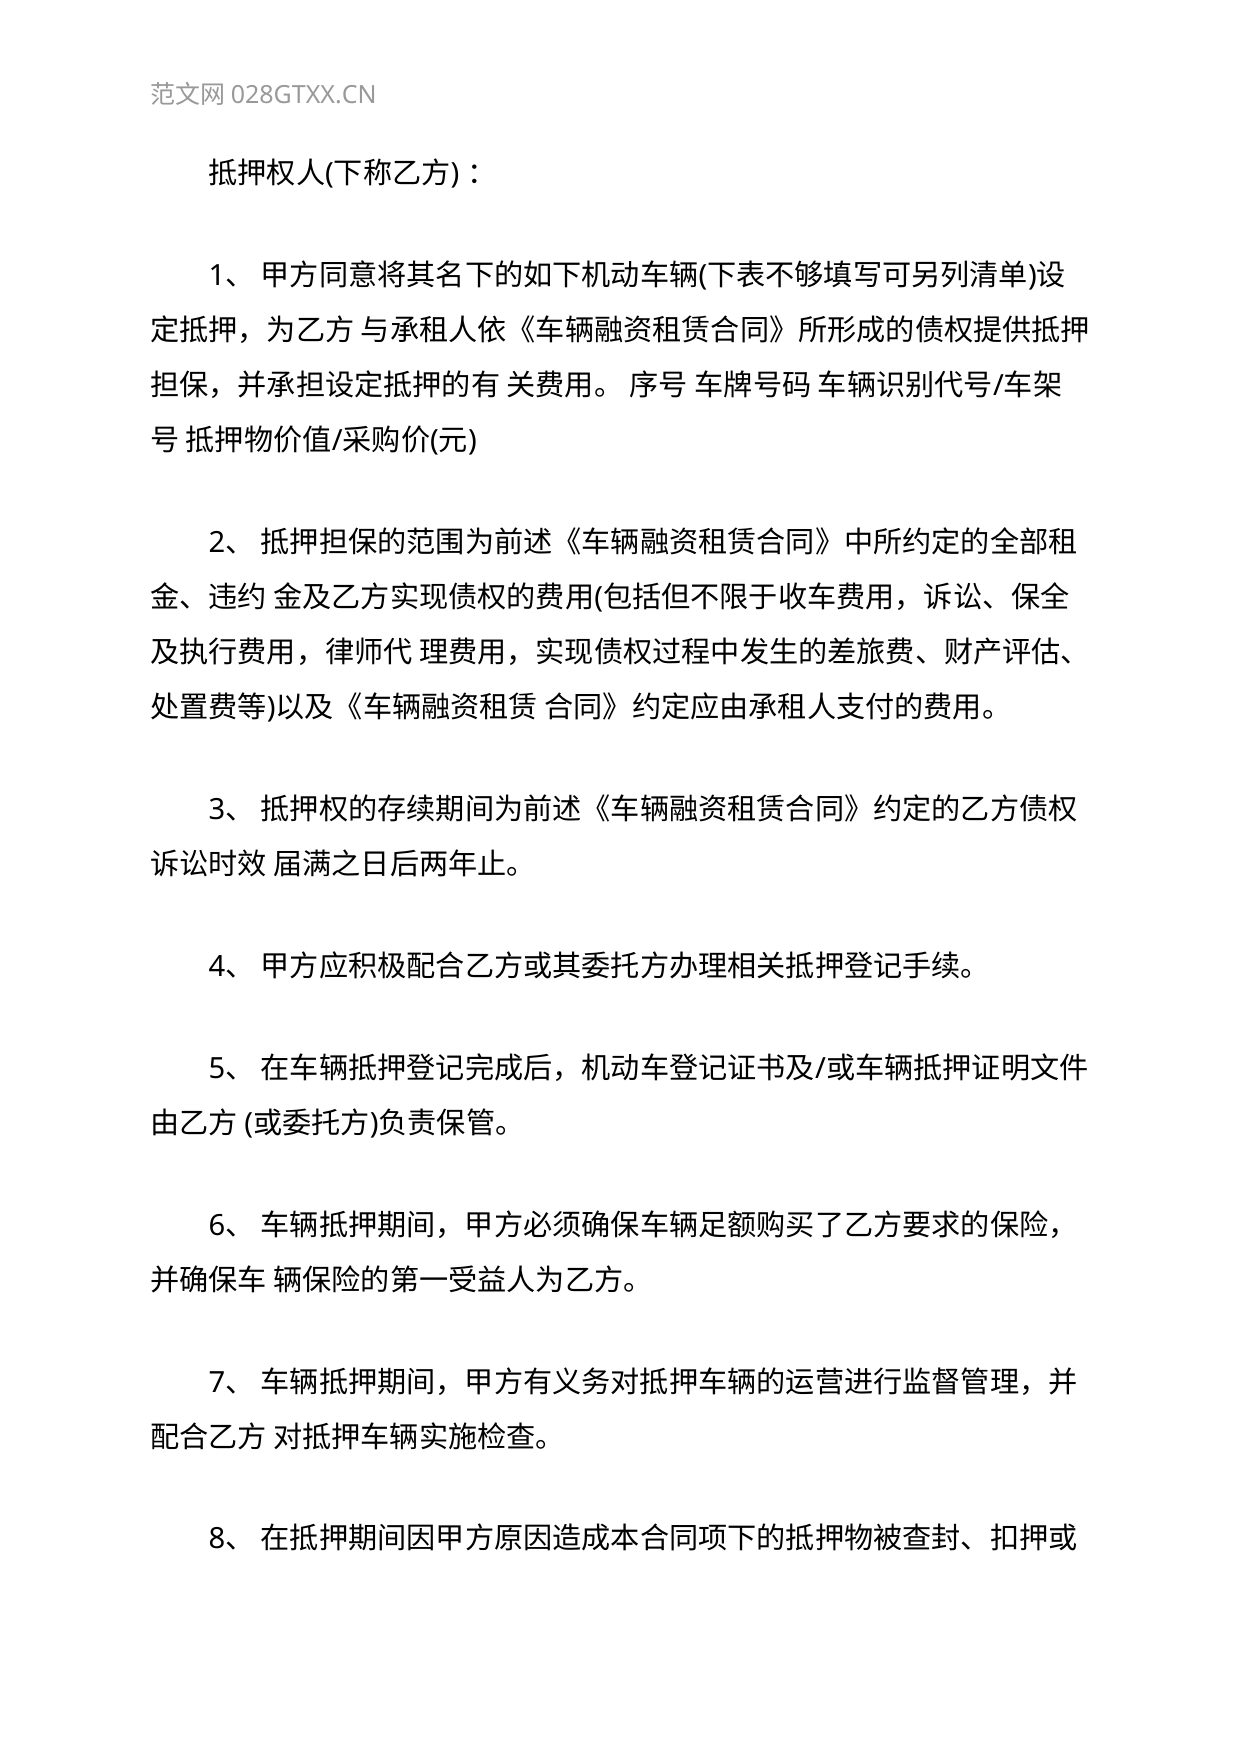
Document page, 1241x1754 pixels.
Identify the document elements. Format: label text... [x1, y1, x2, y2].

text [150, 1515, 1090, 1557]
text 6、 车辆抵押期间，甲方必须确保车辆足额购买了乙方要求的保险，并确保车 辆保险的第一受益人为乙方。 [150, 1201, 1090, 1299]
text 1、 甲方同意将其名下的如下机动车辆(下表不够填写可另列清单)设定抵押，为乙方 与承租人依《车辆融资租赁合同》所形成的债权提供抵押担保，并承担设定抵押的有 关费用。 序号 车牌号码 车辆识别代号/车架号 抵押物价值/采购价(元) [150, 252, 1090, 459]
text 4、 甲方应积极配合乙方或其委托方办理相关抵押登记手续。 [150, 942, 1090, 985]
text 2、 抵押担保的范围为前述《车辆融资租赁合同》中所约定的全部租金、违约 金及乙方实现债权的费用(包括但不限于收车费用，诉讼、保全及执行费用，律师代 理费用，实现债权过程中发生的差旅费、财产评估、处置费等)以及《车辆融资租赁 合同》约定应由承租人支付的费用。 [150, 519, 1090, 726]
text 5、 在车辆抵押登记完成后，机动车登记证书及/或车辆抵押证明文件由乙方 (或委托方)负责保管。 [150, 1044, 1090, 1142]
text 7、 车辆抵押期间，甲方有义务对抵押车辆的运营进行监督管理，并配合乙方 对抵押车辆实施检查。 [150, 1358, 1090, 1456]
text 抵押权人(下称乙方) ： [150, 150, 1090, 192]
text 3、 抵押权的存续期间为前述《车辆融资租赁合同》约定的乙方债权诉讼时效 届满之日后两年止。 [150, 786, 1090, 883]
